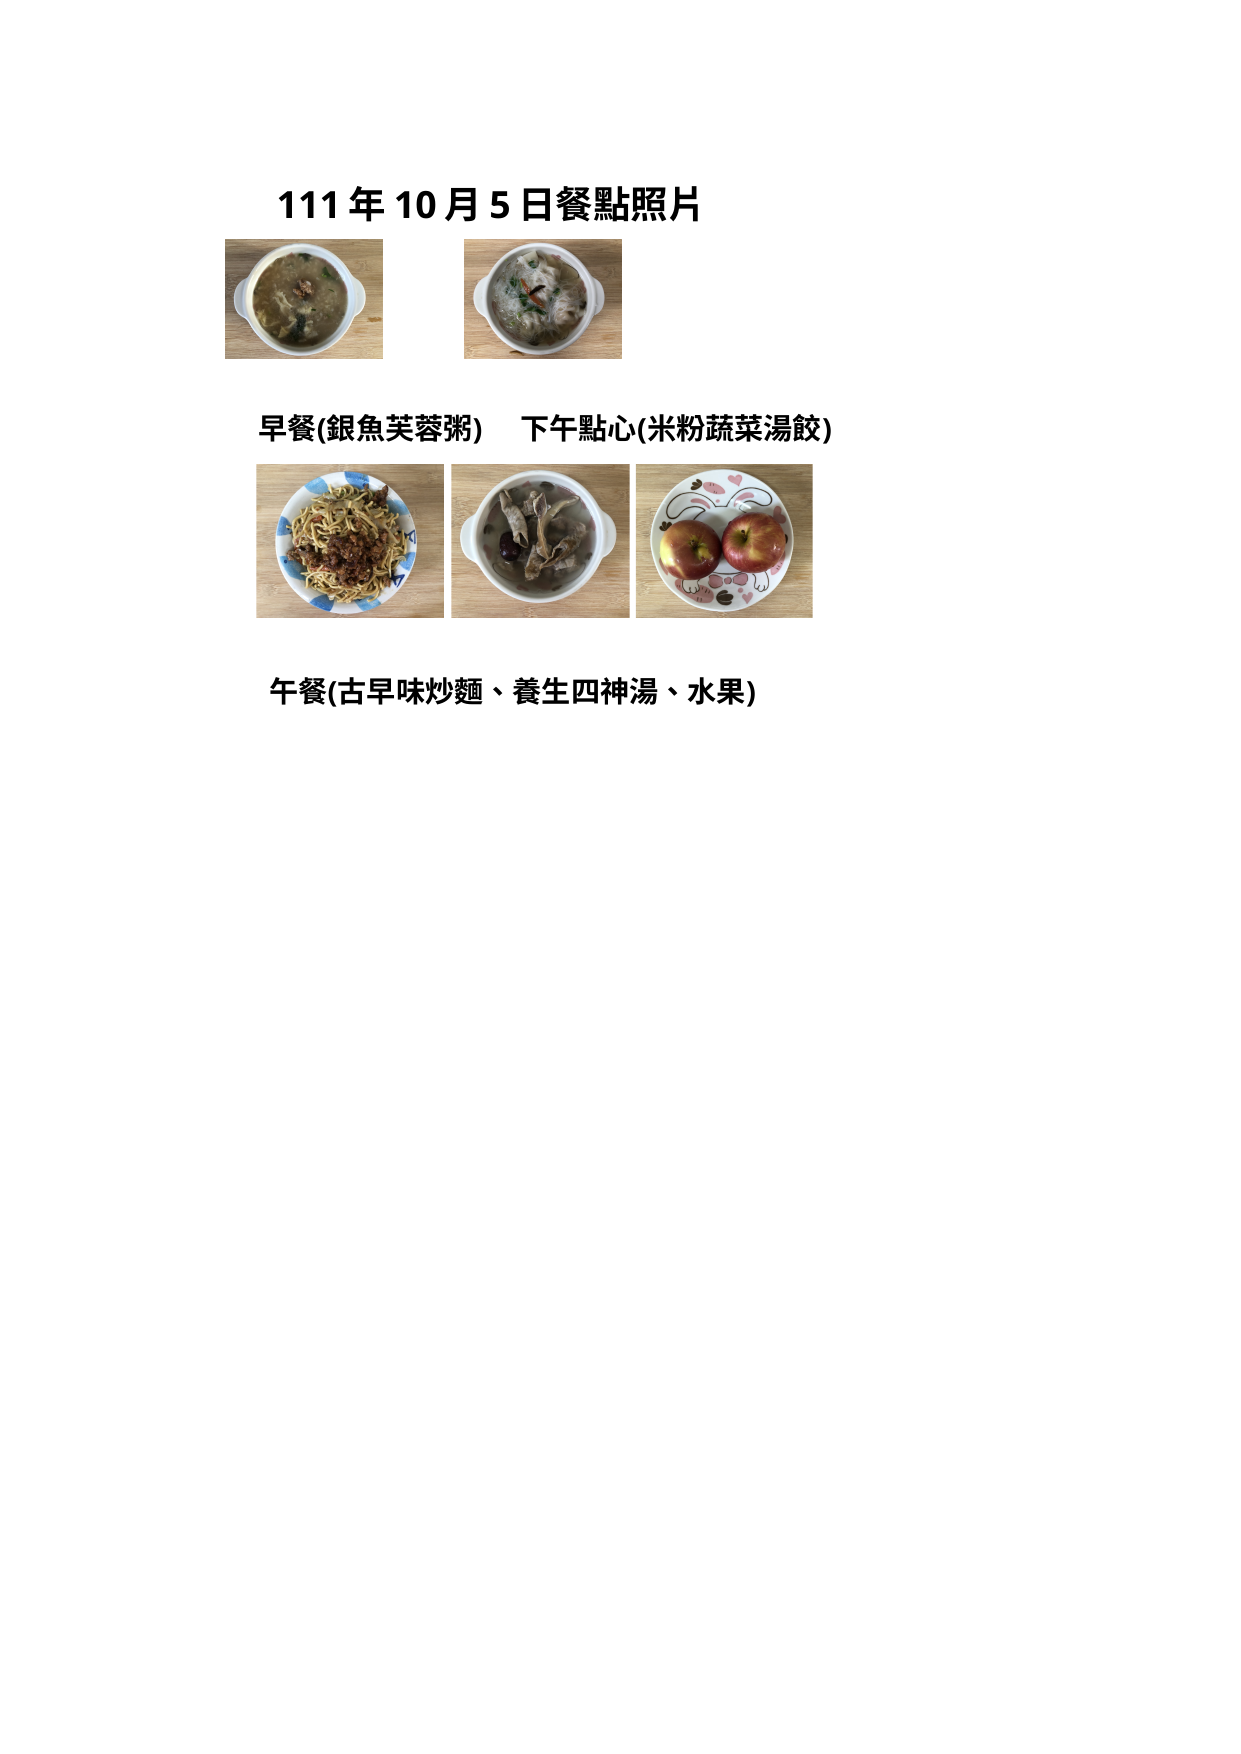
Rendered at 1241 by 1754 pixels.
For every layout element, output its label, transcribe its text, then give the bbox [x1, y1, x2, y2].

picture [635, 464, 813, 618]
picture [464, 239, 622, 359]
text 111年10月5日餐點照片 [150, 164, 1106, 239]
text 午餐(古早味炒麵、養生四神湯、水果) [150, 652, 1106, 727]
picture [451, 464, 630, 618]
text 早餐(銀魚芙蓉粥) 下午點心(米粉蔬菜湯餃) [150, 389, 1106, 464]
picture [225, 239, 383, 359]
picture [256, 464, 444, 618]
